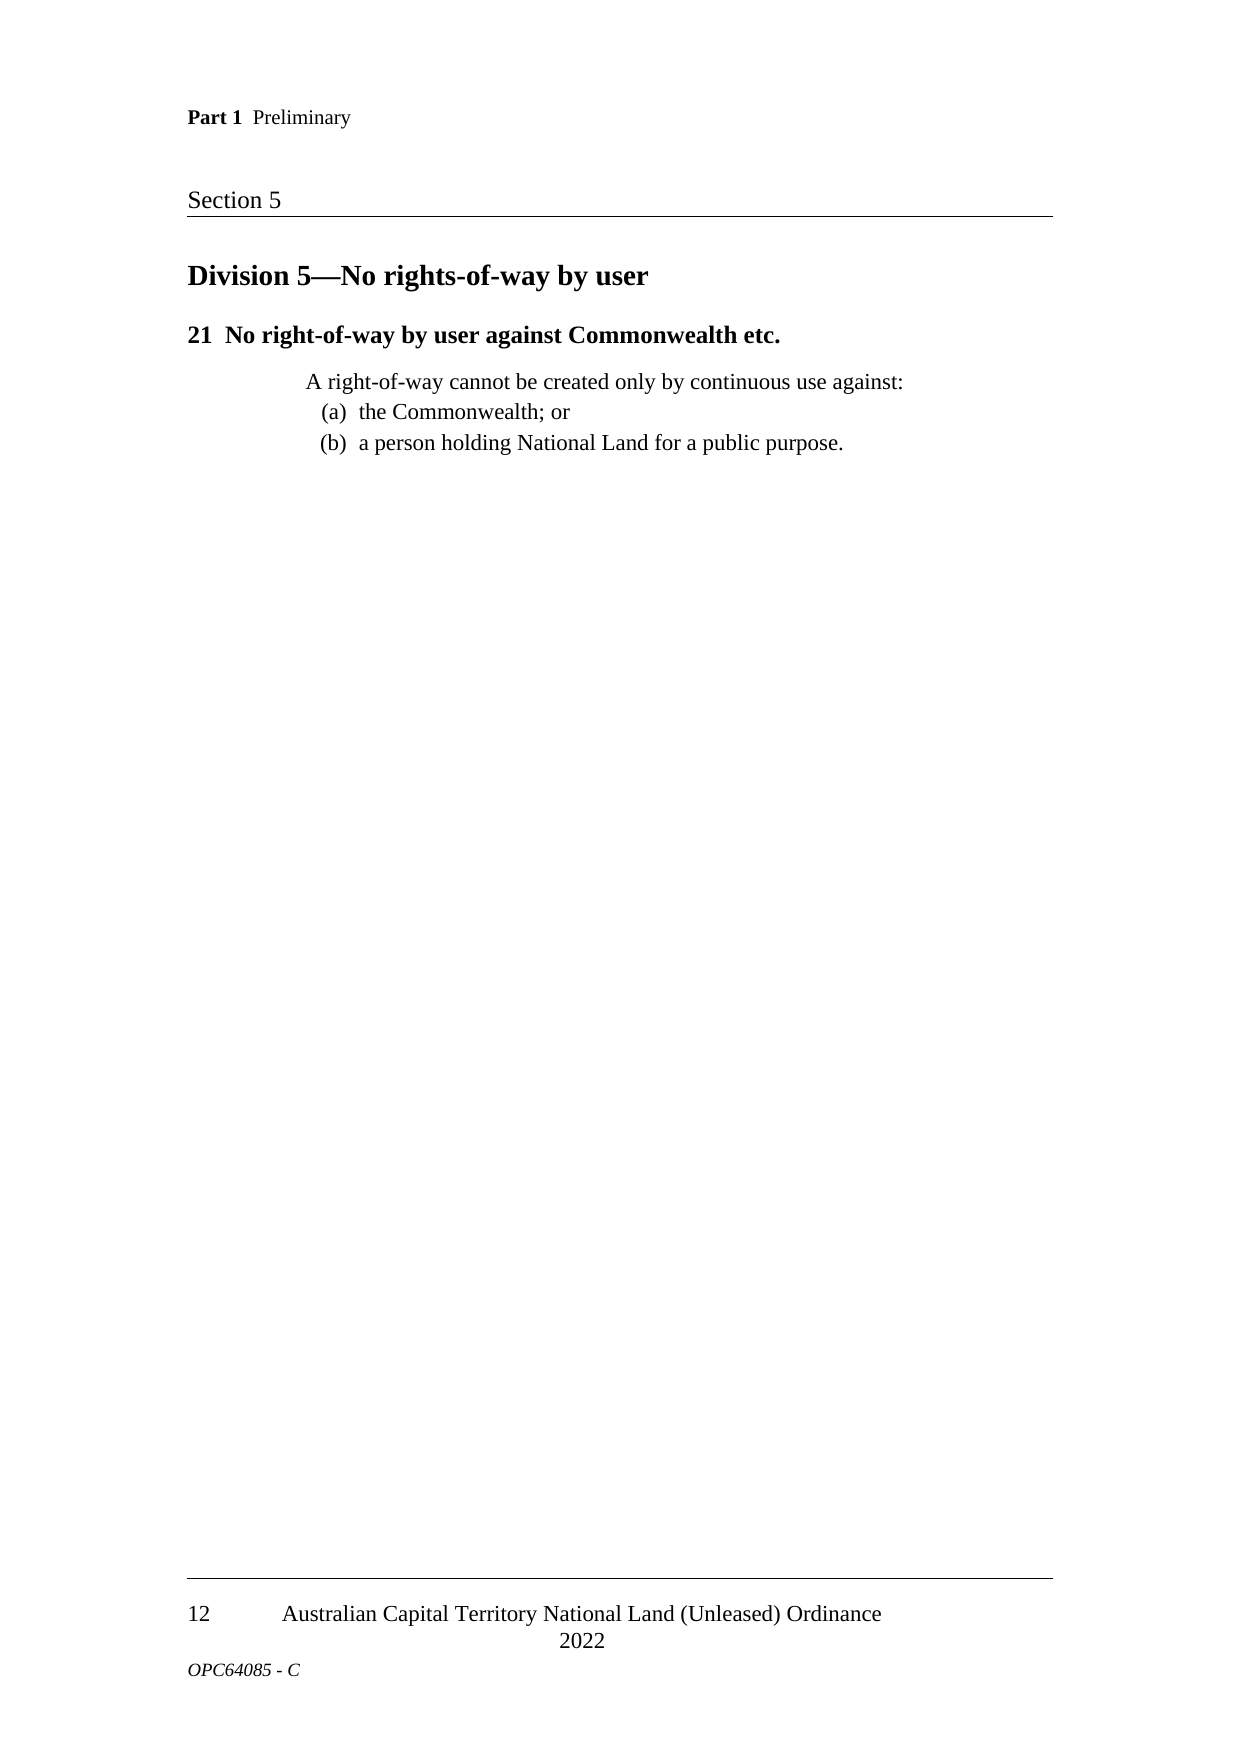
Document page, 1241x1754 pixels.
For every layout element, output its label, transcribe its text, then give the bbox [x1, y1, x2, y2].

text Division 5—No rights-of-way by user [187, 258, 1053, 291]
text 21 No right-of-way by user against Commonwealth etc. [187, 320, 1053, 349]
text (b) a person holding National Land for a public purpose. [187, 429, 1053, 455]
text (a) the Commonwealth; or [187, 398, 1053, 425]
text A right-of-way cannot be created only by continuous use against: [187, 368, 1053, 394]
